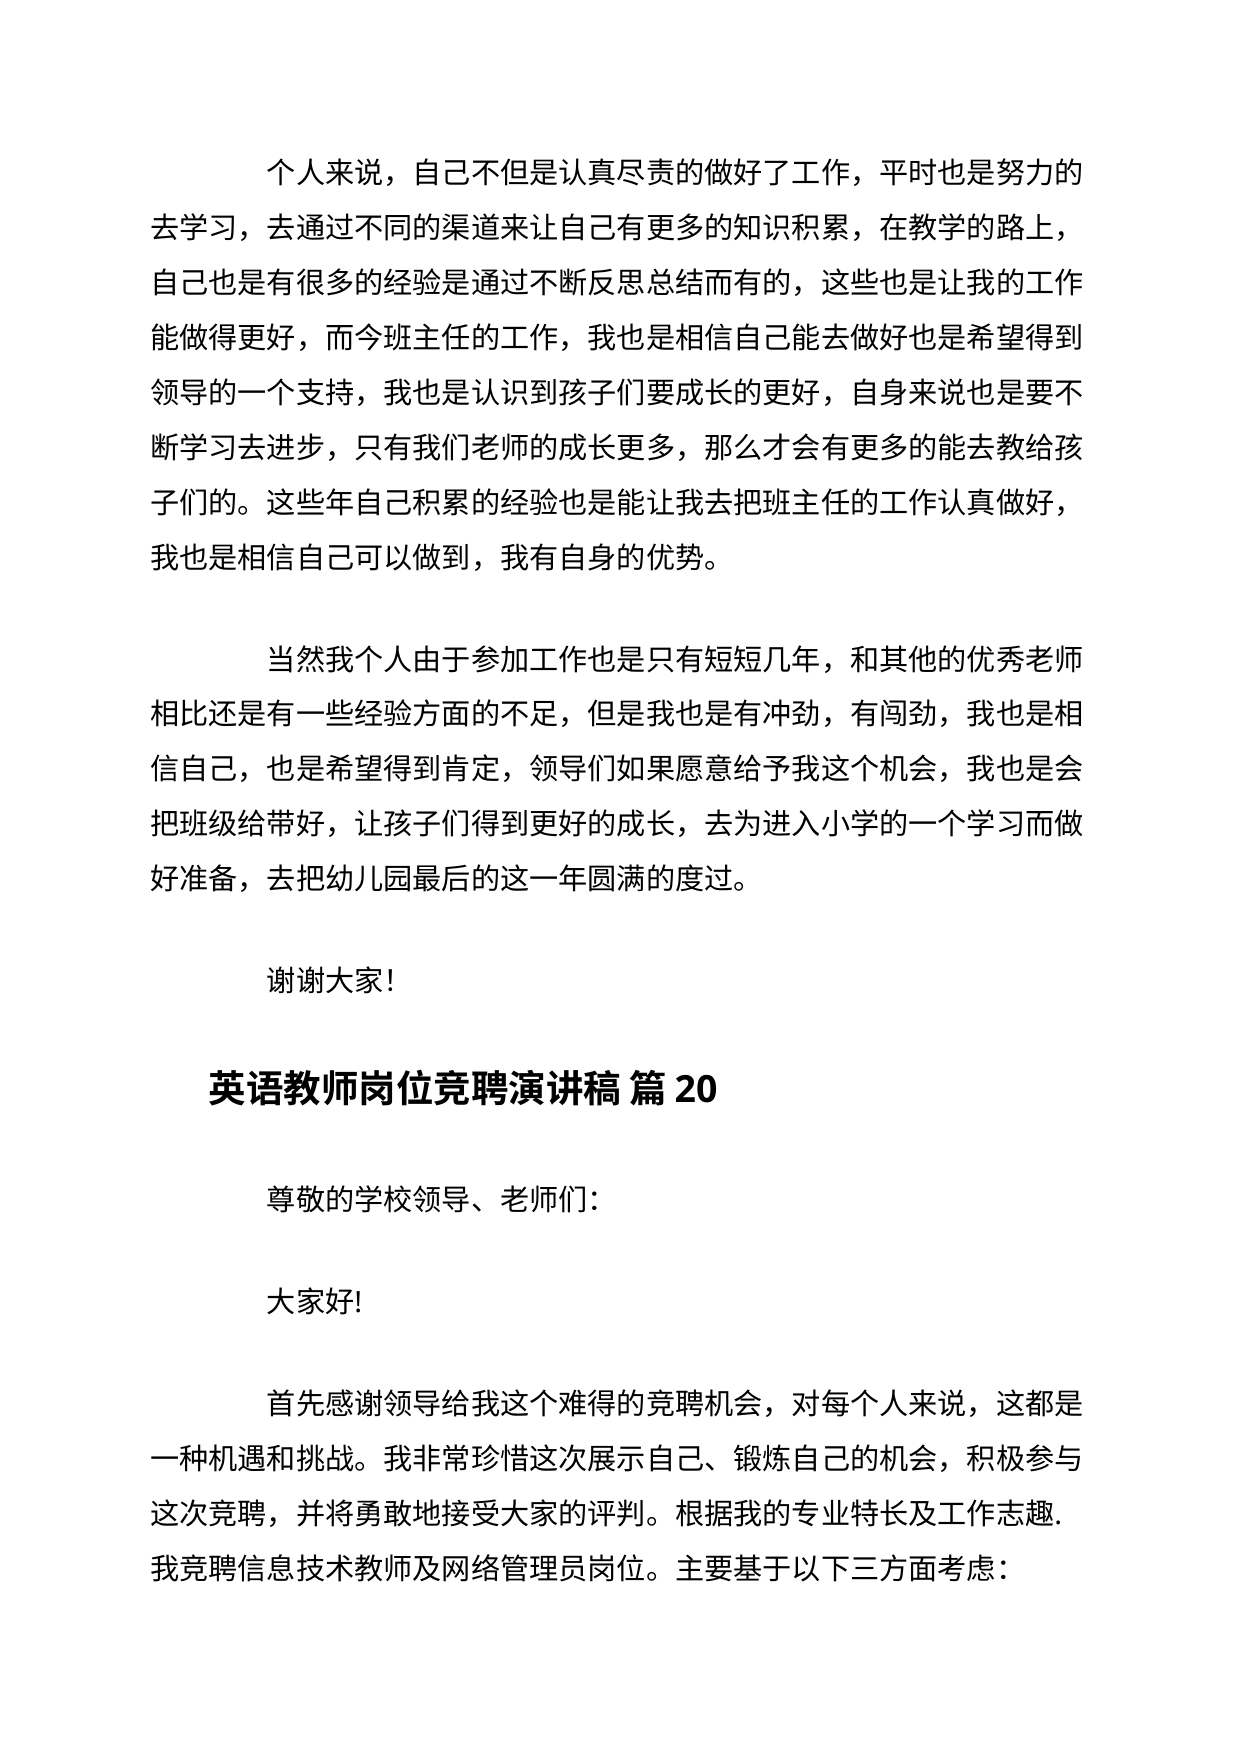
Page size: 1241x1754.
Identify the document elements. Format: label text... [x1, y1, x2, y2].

text 首先感谢领导给我这个难得的竞聘机会，对每个人来说，这都是一种机遇和挑战。我非常珍惜这次展示自己、锻炼自己的机会，积极参与这次竞聘，并将勇敢地接受大家的评判。根据我的专业特长及工作志趣.我竞聘信息技术教师及网络管理员岗位。主要基于以下三方面考虑： [150, 1381, 1090, 1588]
text 当然我个人由于参加工作也是只有短短几年，和其他的优秀老师相比还是有一些经验方面的不足，但是我也是有冲劲，有闯劲，我也是相信自己，也是希望得到肯定，领导们如果愿意给予我这个机会，我也是会把班级给带好，让孩子们得到更好的成长，去为进入小学的一个学习而做好准备，去把幼儿园最后的这一年圆满的度过。 [150, 636, 1090, 898]
text 尊敬的学校领导、老师们： [150, 1177, 1090, 1219]
text 大家好! [150, 1278, 1090, 1321]
text 英语教师岗位竞聘演讲稿 篇20 [150, 1059, 1090, 1114]
text 个人来说，自己不但是认真尽责的做好了工作，平时也是努力的去学习，去通过不同的渠道来让自己有更多的知识积累，在教学的路上，自己也是有很多的经验是通过不断反思总结而有的，这些也是让我的工作能做得更好，而今班主任的工作，我也是相信自己能去做好也是希望得到领导的一个支持，我也是认识到孩子们要成长的更好，自身来说也是要不断学习去进步，只有我们老师的成长更多，那么才会有更多的能去教给孩子们的。这些年自己积累的经验也是能让我去把班主任的工作认真做好，我也是相信自己可以做到，我有自身的优势。 [150, 150, 1090, 577]
text 谢谢大家！ [150, 957, 1090, 1000]
